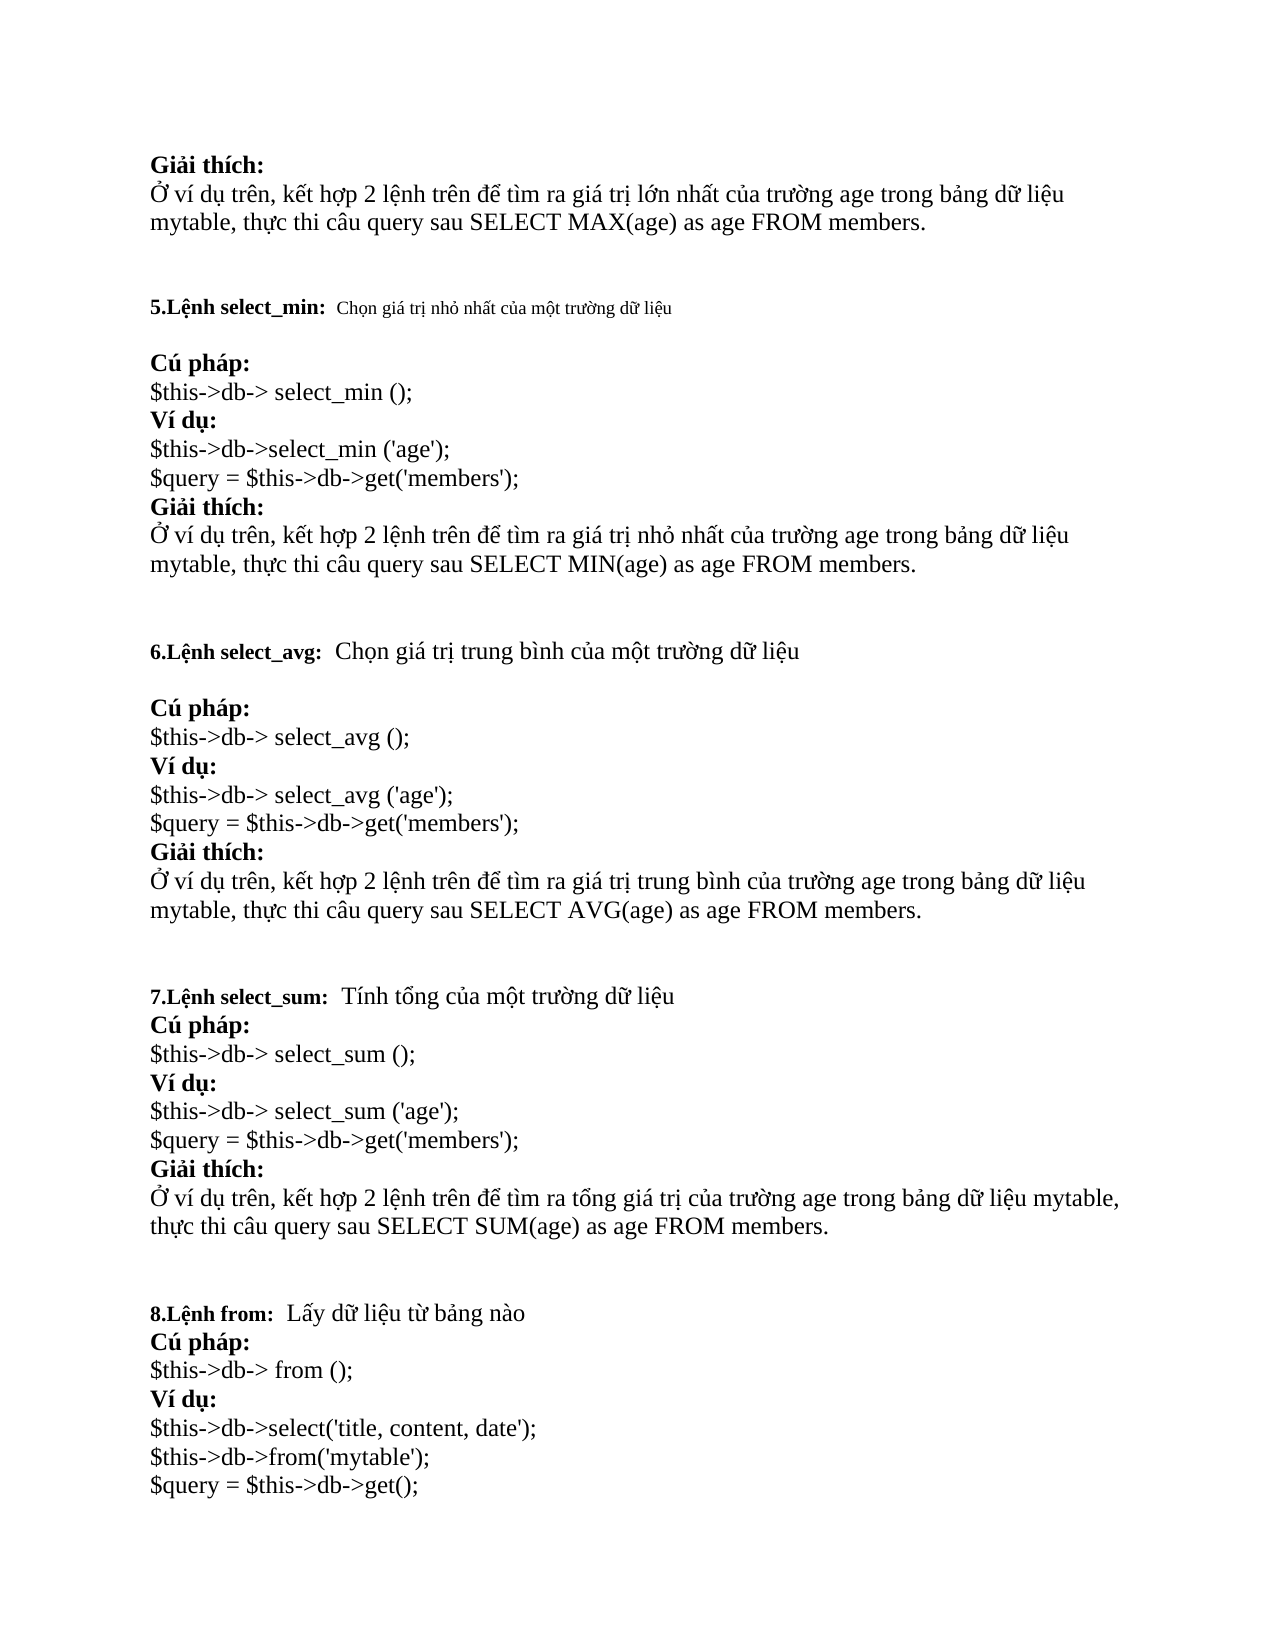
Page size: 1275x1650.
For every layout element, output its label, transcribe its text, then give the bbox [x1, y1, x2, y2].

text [150, 1298, 1125, 1499]
text 6.Lệnh select_avg: Chọn giá trị trung bình của một trường dữ liệu Cú pháp: $this->db-> select_avg (); Ví dụ: $this->db-> select_avg ('age'); $query = $this->db->get('members'); Giải thích: Ở ví dụ trên, kết hợp 2 lệnh trên để tìm ra giá trị trung bình của trường age trong bảng dữ liệu mytable, thực thi câu query sau SELECT AVG(age) as age FROM members. [150, 636, 1125, 952]
text 5.Lệnh select_min: Chọn giá trị nhỏ nhất của một trường dữ liệu Cú pháp: $this->db-> select_min (); Ví dụ: $this->db->select_min ('age'); $query = $this->db->get('members'); Giải thích: Ở ví dụ trên, kết hợp 2 lệnh trên để tìm ra giá trị nhỏ nhất của trường age trong bảng dữ liệu mytable, thực thi câu query sau SELECT MIN(age) as age FROM members. [150, 294, 1125, 607]
text 7.Lệnh select_sum: Tính tổng của một trường dữ liệu Cú pháp: $this->db-> select_sum (); Ví dụ: $this->db-> select_sum ('age'); $query = $this->db->get('members'); Giải thích: Ở ví dụ trên, kết hợp 2 lệnh trên để tìm ra tổng giá trị của trường age trong bảng dữ liệu mytable, thực thi câu query sau SELECT SUM(age) as age FROM members. [150, 981, 1125, 1269]
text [150, 150, 1125, 265]
